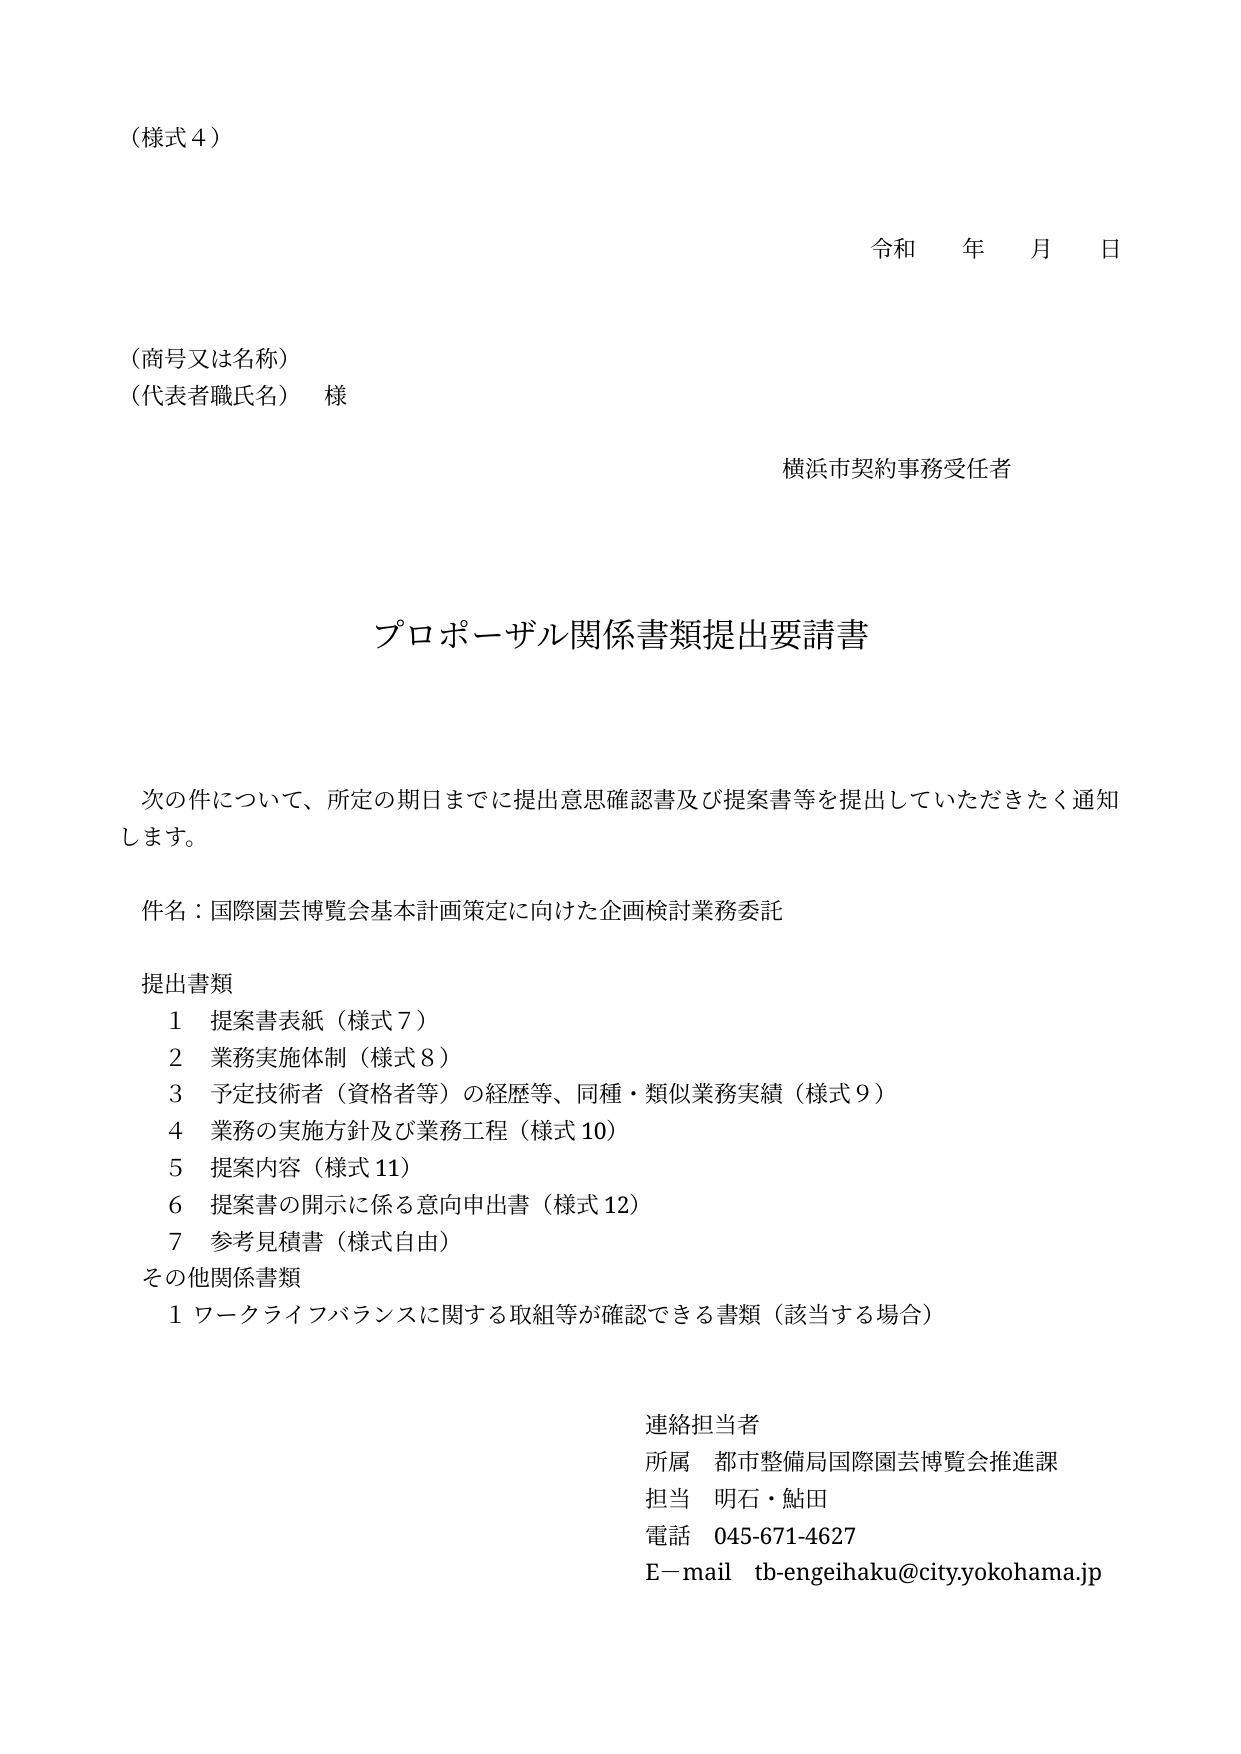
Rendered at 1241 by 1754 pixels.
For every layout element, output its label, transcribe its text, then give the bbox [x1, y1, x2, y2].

text （代表者職氏名） 様 [118, 376, 1122, 413]
text ７ 参考見積書（様式自由） [118, 1222, 1122, 1258]
text 令和 年 月 日 [118, 229, 1122, 266]
text プロポーザル関係書類提出要請書 [118, 597, 1122, 670]
text 提出書類 [118, 964, 1122, 1001]
text （様式４） [118, 119, 1122, 155]
text 電話 045-671-4627 [118, 1516, 1122, 1553]
text １ ワークライフバランスに関する取組等が確認できる書類（該当する場合） [118, 1295, 1122, 1332]
text 担当 明石・鮎田 [118, 1479, 1122, 1516]
text 連絡担当者 [118, 1406, 1122, 1442]
text 次の件について、所定の期日までに提出意思確認書及び提案書等を提出していただきたく通知します。 [118, 781, 1122, 854]
text その他関係書類 [118, 1258, 1122, 1295]
text ４ 業務の実施方針及び業務工程（様式10） [118, 1111, 1122, 1148]
text （商号又は名称） [118, 339, 1122, 376]
text ５ 提案内容（様式11） [118, 1148, 1122, 1185]
text E－mail tb-engeihaku@city.yokohama.jp [118, 1553, 1122, 1589]
text 横浜市契約事務受任者 [118, 449, 1122, 486]
text １ 提案書表紙（様式７） [118, 1001, 1122, 1038]
text ３ 予定技術者（資格者等）の経歴等、同種・類似業務実績（様式９） [118, 1075, 1122, 1111]
text ２ 業務実施体制（様式８） [118, 1038, 1122, 1075]
text 件名：国際園芸博覧会基本計画策定に向けた企画検討業務委託 [118, 891, 1122, 928]
text ６ 提案書の開示に係る意向申出書（様式12） [118, 1185, 1122, 1222]
text 所属 都市整備局国際園芸博覧会推進課 [118, 1442, 1122, 1479]
